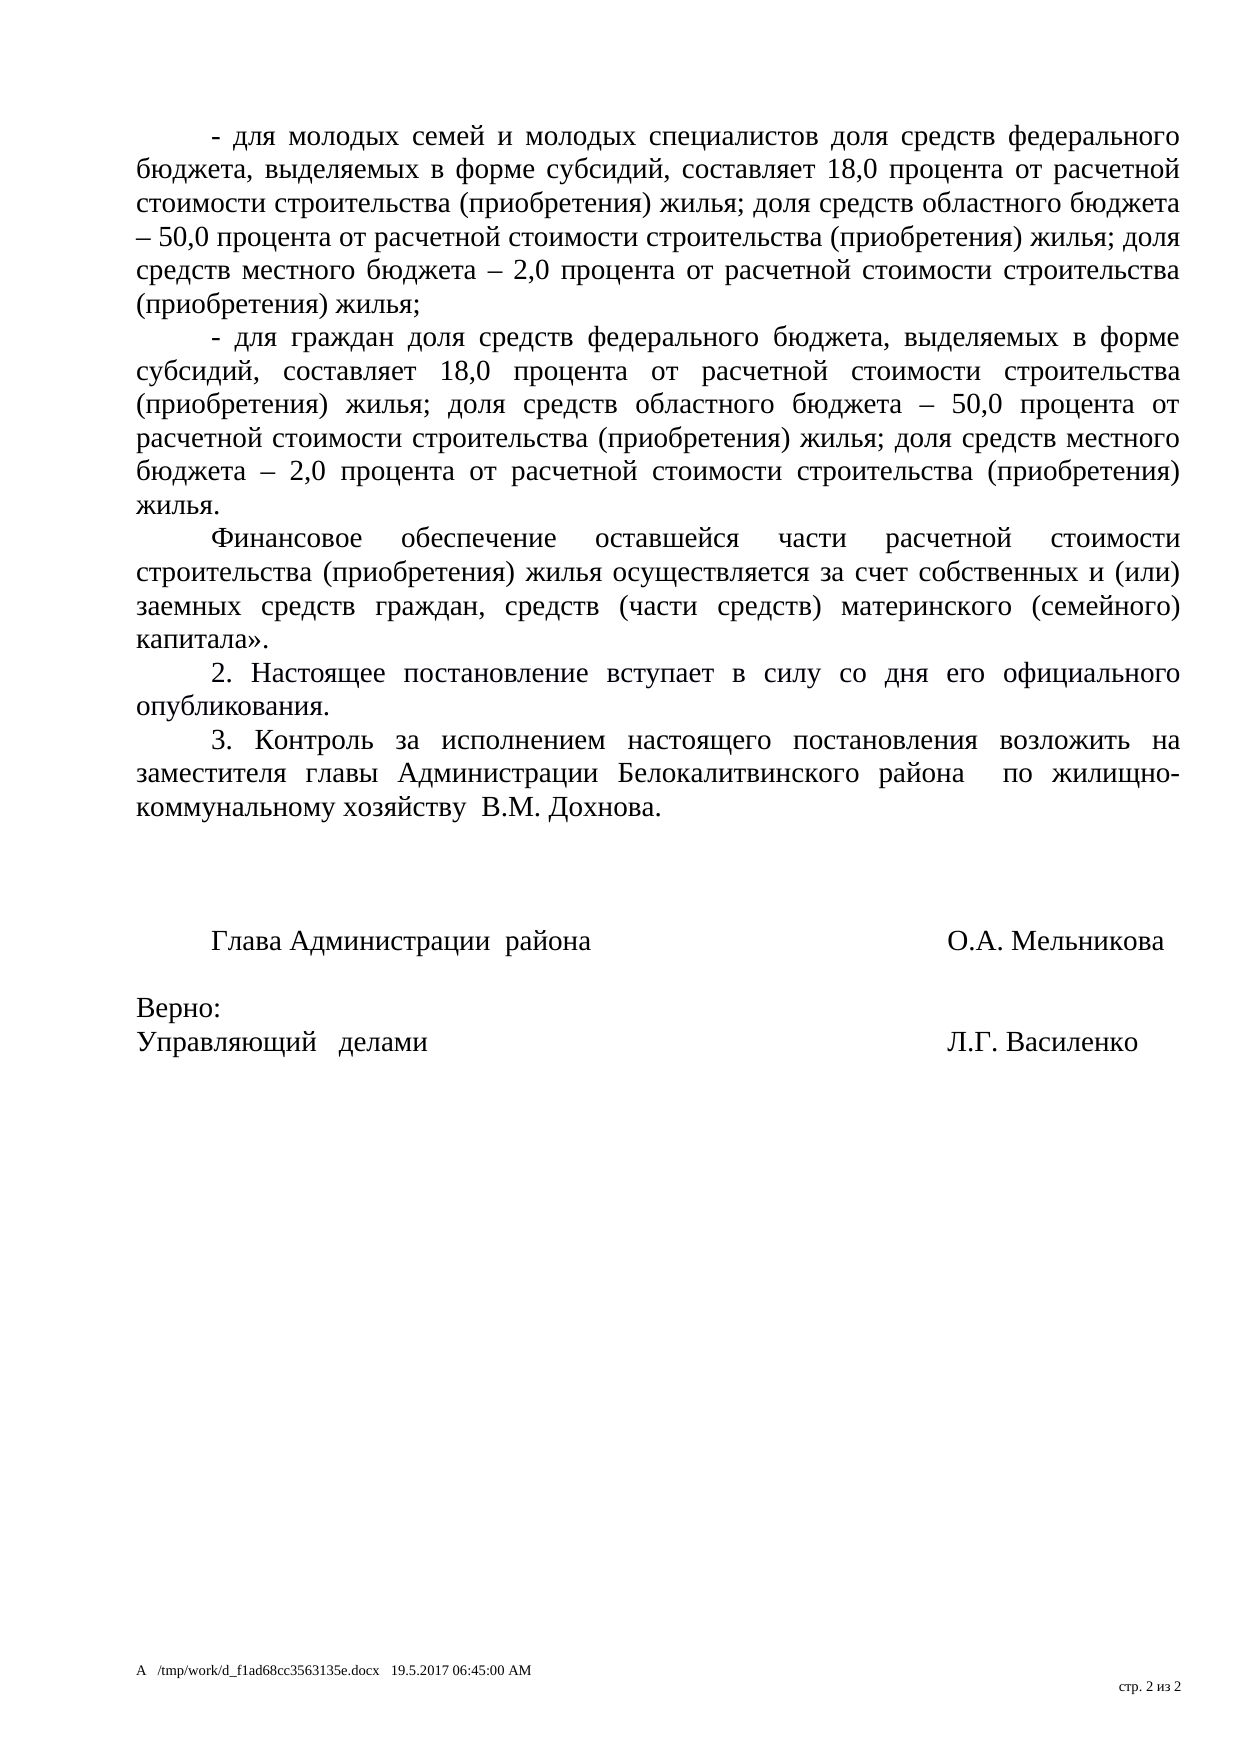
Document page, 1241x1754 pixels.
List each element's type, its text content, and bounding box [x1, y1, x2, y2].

text 2. Настоящее постановление вступает в силу со дня его официального опубликования. [136, 655, 1181, 722]
text - для граждан доля средств федерального бюджета, выделяемых в форме субсидий, составляет 18,0 процента от расчетной стоимости строительства (приобретения) жилья; доля средств областного бюджета – 50,0 процента от расчетной стоимости строительства (приобретения) жилья; доля средств местного бюджета – 2,0 процента от расчетной стоимости строительства (приобретения) жилья. [136, 319, 1181, 521]
text Управляющий делами Л.Г. Василенко [136, 1024, 1181, 1057]
subtitle Глава Администрации района О.А. Мельникова [136, 923, 1181, 957]
text Верно: [136, 990, 1181, 1024]
text Финансовое обеспечение оставшейся части расчетной стоимости строительства (приобретения) жилья осуществляется за счет собственных и (или) заемных средств граждан, средств (части средств) материнского (семейного) капитала». [136, 521, 1181, 655]
text - для молодых семей и молодых специалистов доля средств федерального бюджета, выделяемых в форме субсидий, составляет 18,0 процента от расчетной стоимости строительства (приобретения) жилья; доля средств областного бюджета – 50,0 процента от расчетной стоимости строительства (приобретения) жилья; доля средств местного бюджета – 2,0 процента от расчетной стоимости строительства (приобретения) жилья; [136, 118, 1181, 319]
text 3. Контроль за исполнением настоящего постановления возложить на заместителя главы Администрации Белокалитвинского района по жилищно-коммунальному хозяйству В.М. Дохнова. [136, 722, 1181, 822]
